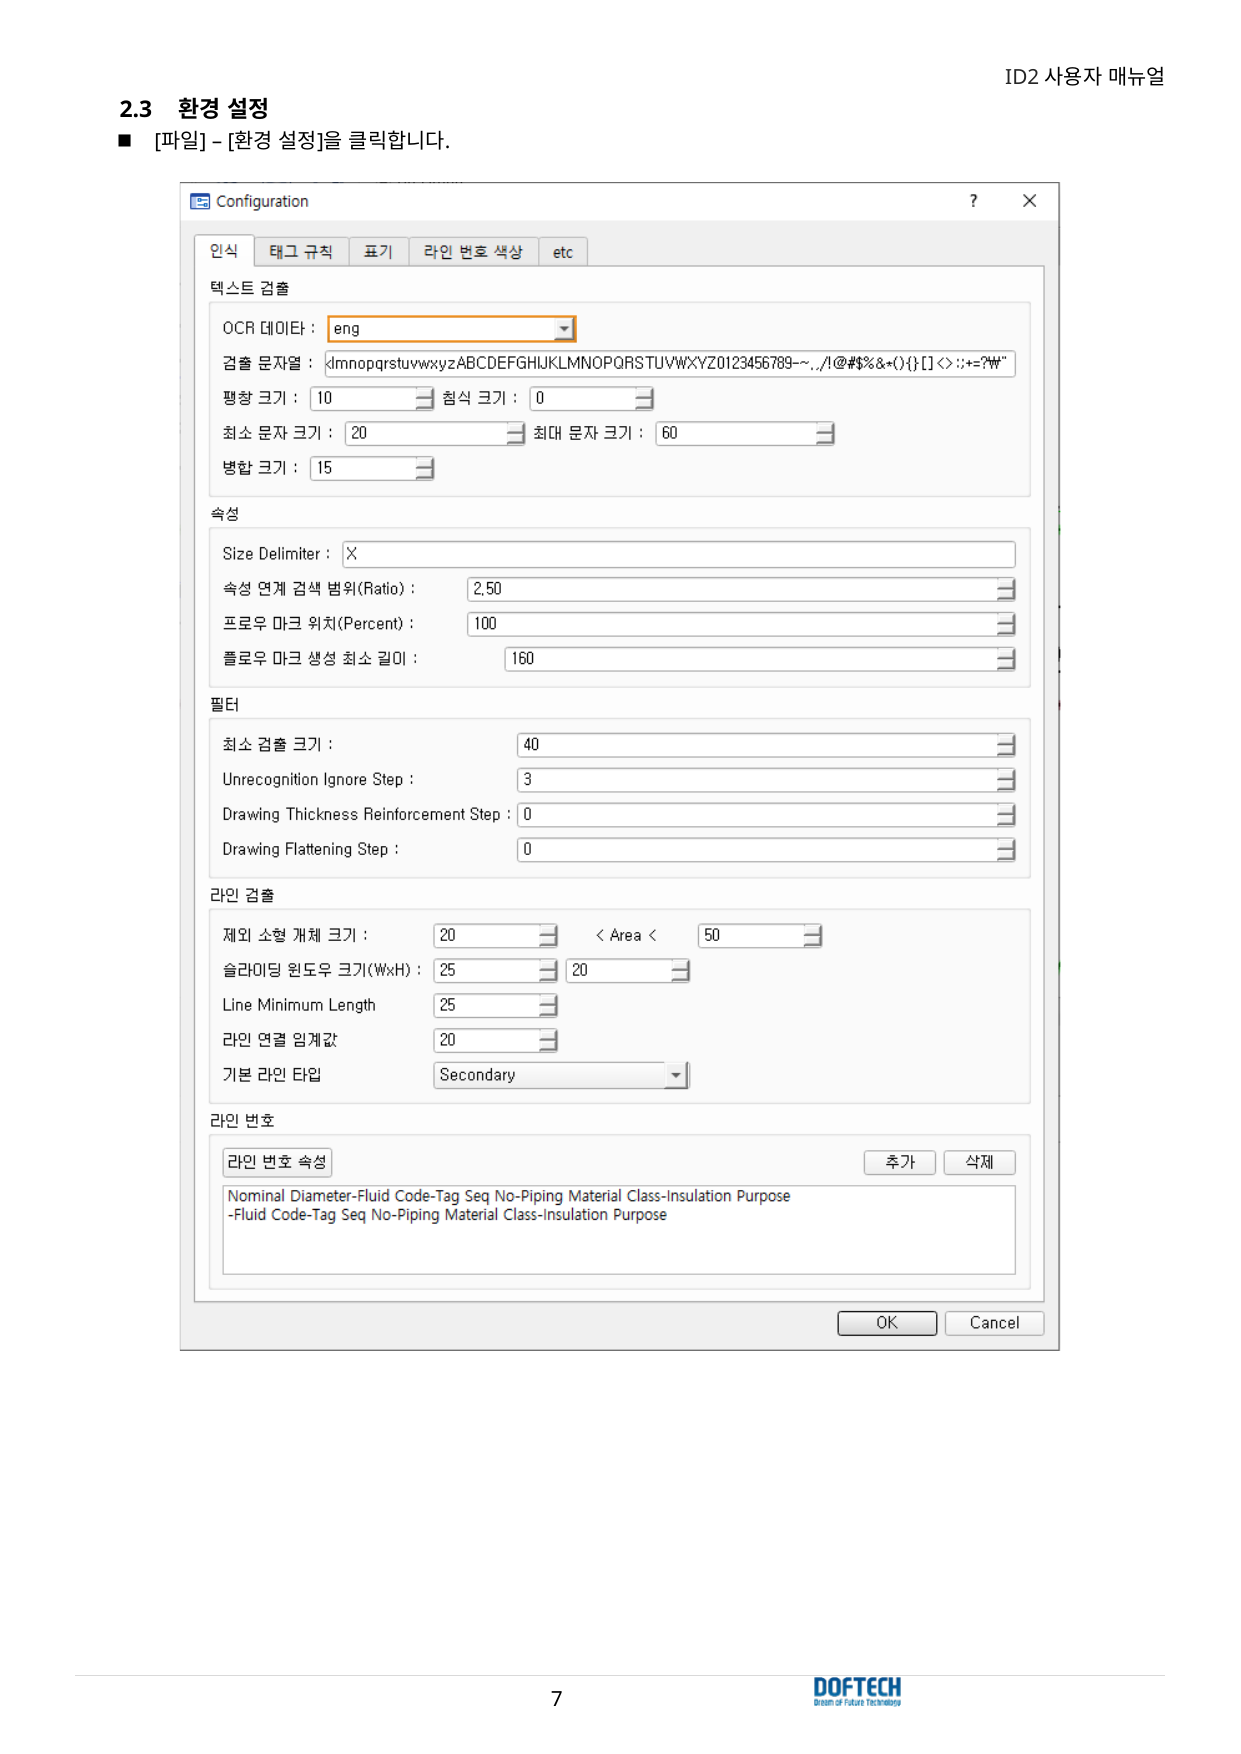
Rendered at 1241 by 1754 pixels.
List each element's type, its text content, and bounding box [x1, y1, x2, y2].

picture [811, 1676, 903, 1707]
picture [179, 182, 1061, 1351]
subtitle 환경 설정 [119, 91, 1165, 124]
list [파일] – [환경 설정]을 클릭합니다. [117, 124, 1165, 154]
